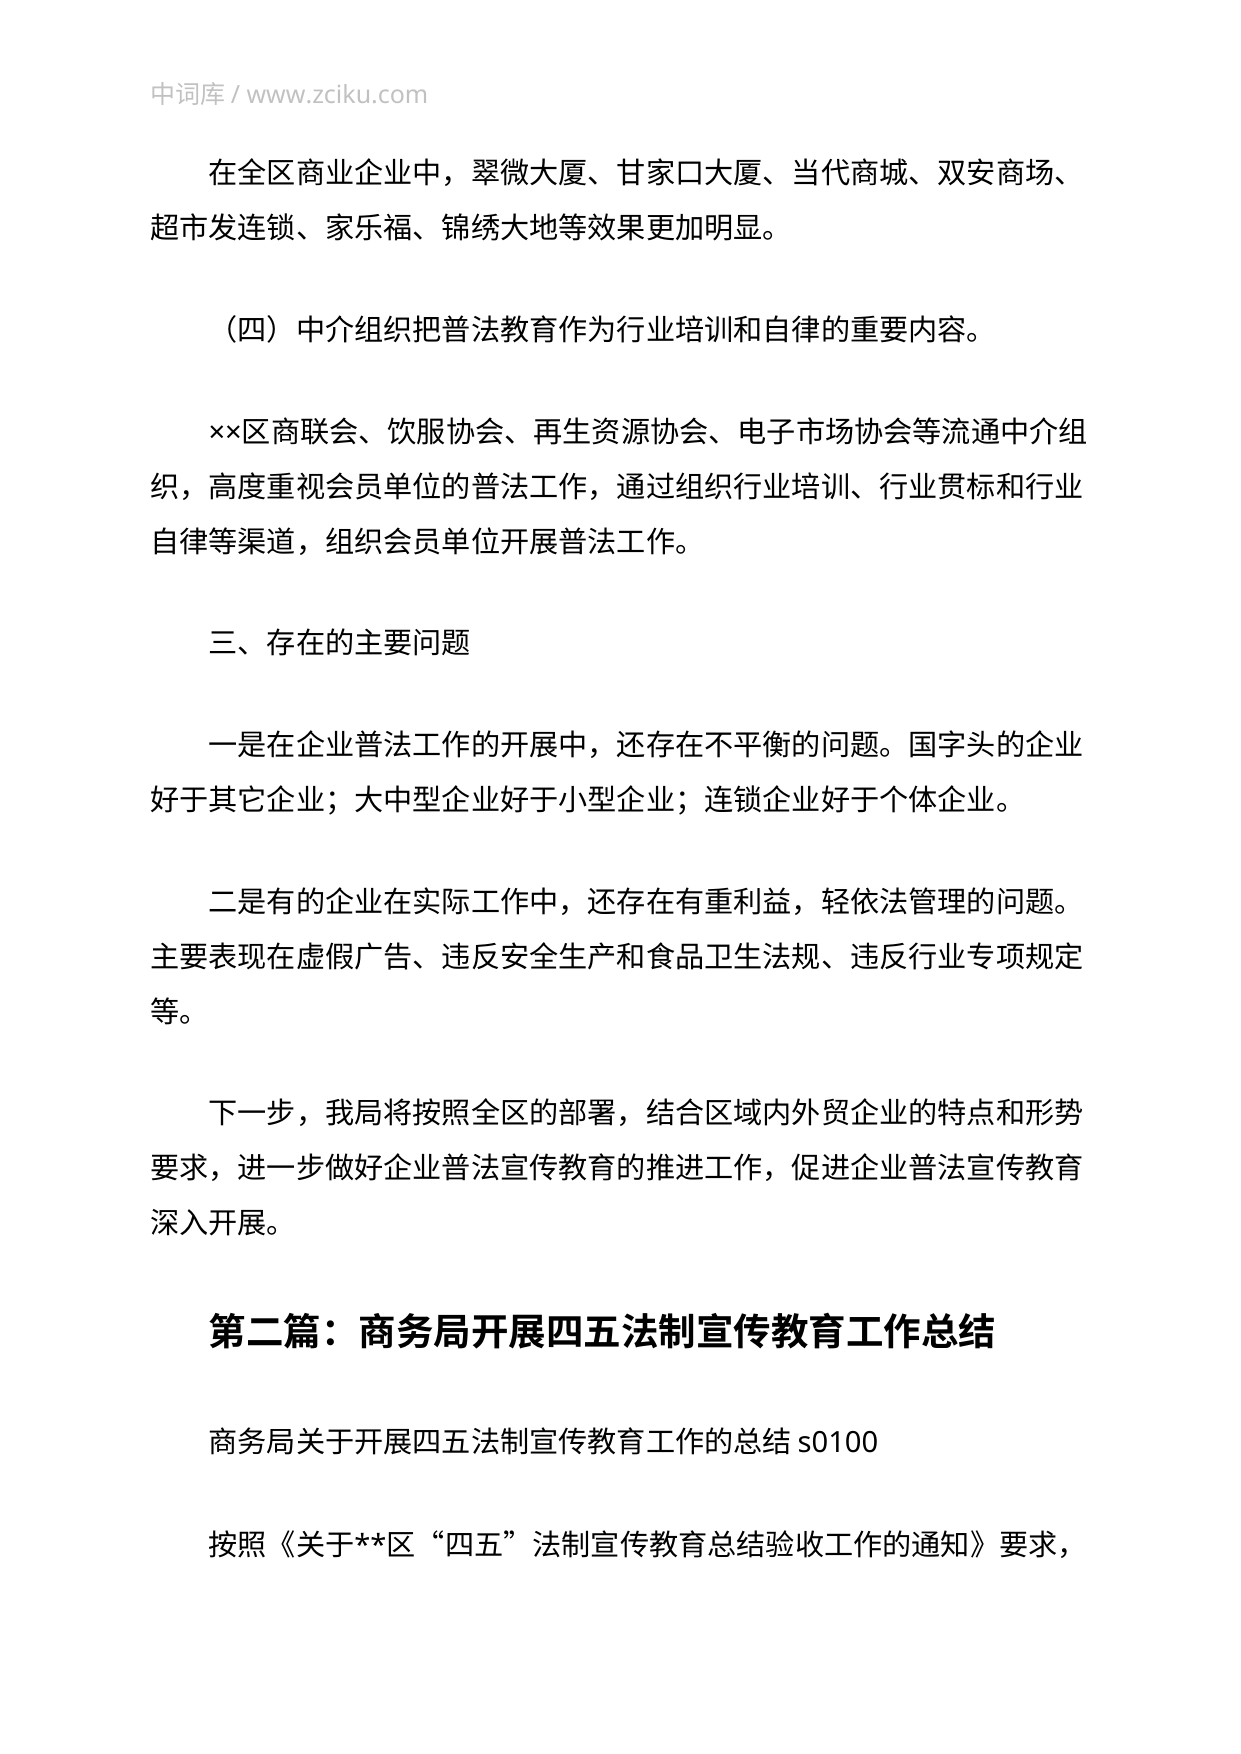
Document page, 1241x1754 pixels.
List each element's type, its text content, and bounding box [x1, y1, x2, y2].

text ××区商联会、饮服协会、再生资源协会、电子市场协会等流通中介组织，高度重视会员单位的普法工作，通过组织行业培训、行业贯标和行业自律等渠道，组织会员单位开展普法工作。 [150, 408, 1090, 561]
text 第二篇：商务局开展四五法制宣传教育工作总结 [150, 1302, 1090, 1356]
text 一是在企业普法工作的开展中，还存在不平衡的问题。国字头的企业好于其它企业；大中型企业好于小型企业；连锁企业好于个体企业。 [150, 722, 1090, 819]
text 二是有的企业在实际工作中，还存在有重利益，轻依法管理的问题。主要表现在虚假广告、违反安全生产和食品卫生法规、违反行业专项规定等。 [150, 878, 1090, 1031]
text 三、存在的主要问题 [150, 620, 1090, 662]
text （四）中介组织把普法教育作为行业培训和自律的重要内容。 [150, 307, 1090, 349]
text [150, 1521, 1090, 1563]
text 商务局关于开展四五法制宣传教育工作的总结s0100 [150, 1419, 1090, 1461]
text 下一步，我局将按照全区的部署，结合区域内外贸企业的特点和形势要求，进一步做好企业普法宣传教育的推进工作，促进企业普法宣传教育深入开展。 [150, 1090, 1090, 1242]
text 在全区商业企业中，翠微大厦、甘家口大厦、当代商城、双安商场、超市发连锁、家乐福、锦绣大地等效果更加明显。 [150, 150, 1090, 247]
